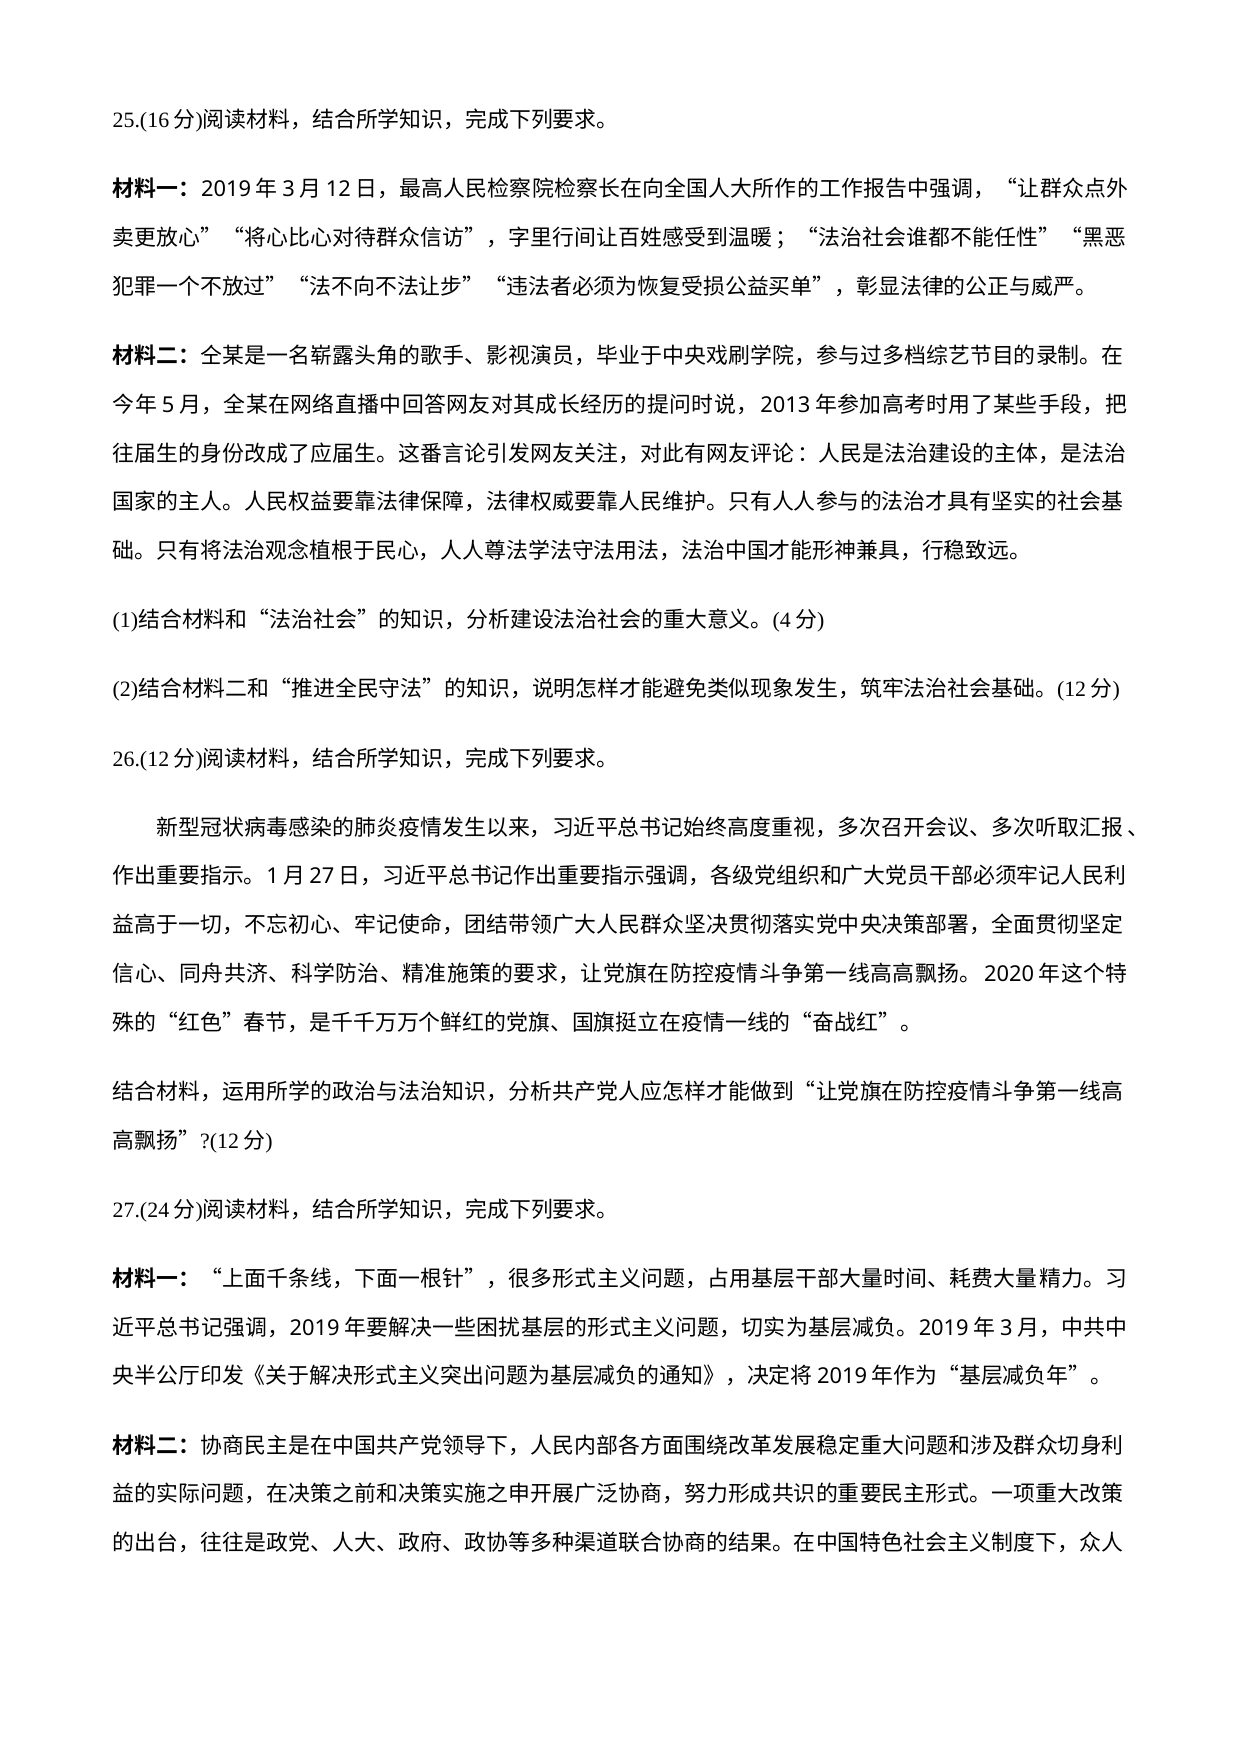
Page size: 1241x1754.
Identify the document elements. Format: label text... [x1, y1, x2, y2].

text 材料二：仝某是一名崭露头角的歌手、影视演员，毕业于中央戏刷学院，参与过多档综艺节目的录制。在今年5月，全某在网络直播中回答网友对其成长经历的提问时说，2013年参加高考时用了某些手段，把往届生的身份改成了应届生。这番言论引发网友关注，对此有网友评论：人民是法治建设的主体，是法治国家的主人。人民权益要靠法律保障，法律权威要靠人民维护。只有人人参与的法治才具有坚实的社会基础。只有将法治观念植根于民心，人人尊法学法守法用法，法治中国才能形神兼具，行稳致远。 [112, 338, 1128, 565]
text 材料一：“上面千条线，下面一根针”，很多形式主义问题，占用基层干部大量时间、耗费大量精力。习近平总书记强调，2019年要解决一些困扰基层的形式主义问题，切实为基层减负。2019年3月，中共中央半公厅印发《关于解决形式主义突出问题为基层减负的通知》，决定将2019年作为“基层减负年”。 [112, 1261, 1128, 1391]
text (2)结合材料二和“推进全民守法”的知识，说明怎样才能避免类似现象发生，筑牢法治社会基础。(12分) [112, 671, 1128, 703]
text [112, 1427, 1128, 1557]
text 结合材料，运用所学的政治与法治知识，分析共产党人应怎样才能做到“让党旗在防控疫情斗争第一线高高飘扬”?(12分) [112, 1073, 1128, 1155]
text 25.(16分)阅读材料，结合所学知识，完成下列要求。 [112, 102, 1128, 134]
text 26.(12分)阅读材料，结合所学知识，完成下列要求。 [112, 740, 1128, 773]
text 新型冠状病毒感染的肺炎疫情发生以来，习近平总书记始终高度重视，多次召开会议、多次听取汇报、作出重要指示。1月27日，习近平总书记作出重要指示强调，各级党组织和广大党员干部必须牢记人民利益高于一切，不忘初心、牢记使命，团结带领广大人民群众坚决贯彻落实党中央决策部署，全面贯彻坚定信心、同舟共济、科学防治、精准施策的要求，让党旗在防控疫情斗争第一线高高飘扬。2020年这个特殊的“红色”春节，是千千万万个鲜红的党旗、国旗挺立在疫情一线的“奋战红”。 [112, 809, 1128, 1037]
text (1)结合材料和“法治社会”的知识，分析建设法治社会的重大意义。(4分) [112, 602, 1128, 634]
text 27.(24分)阅读材料，结合所学知识，完成下列要求。 [112, 1191, 1128, 1224]
text 材料一：2019年3月12日，最高人民检察院检察长在向全国人大所作的工作报告中强调，“让群众点外卖更放心”“将心比心对待群众信访”，字里行间让百姓感受到温暖；“法治社会谁都不能任性”“黑恶犯罪一个不放过”“法不向不法让步”“违法者必须为恢复受损公益买单”，彰显法律的公正与威严。 [112, 171, 1128, 301]
